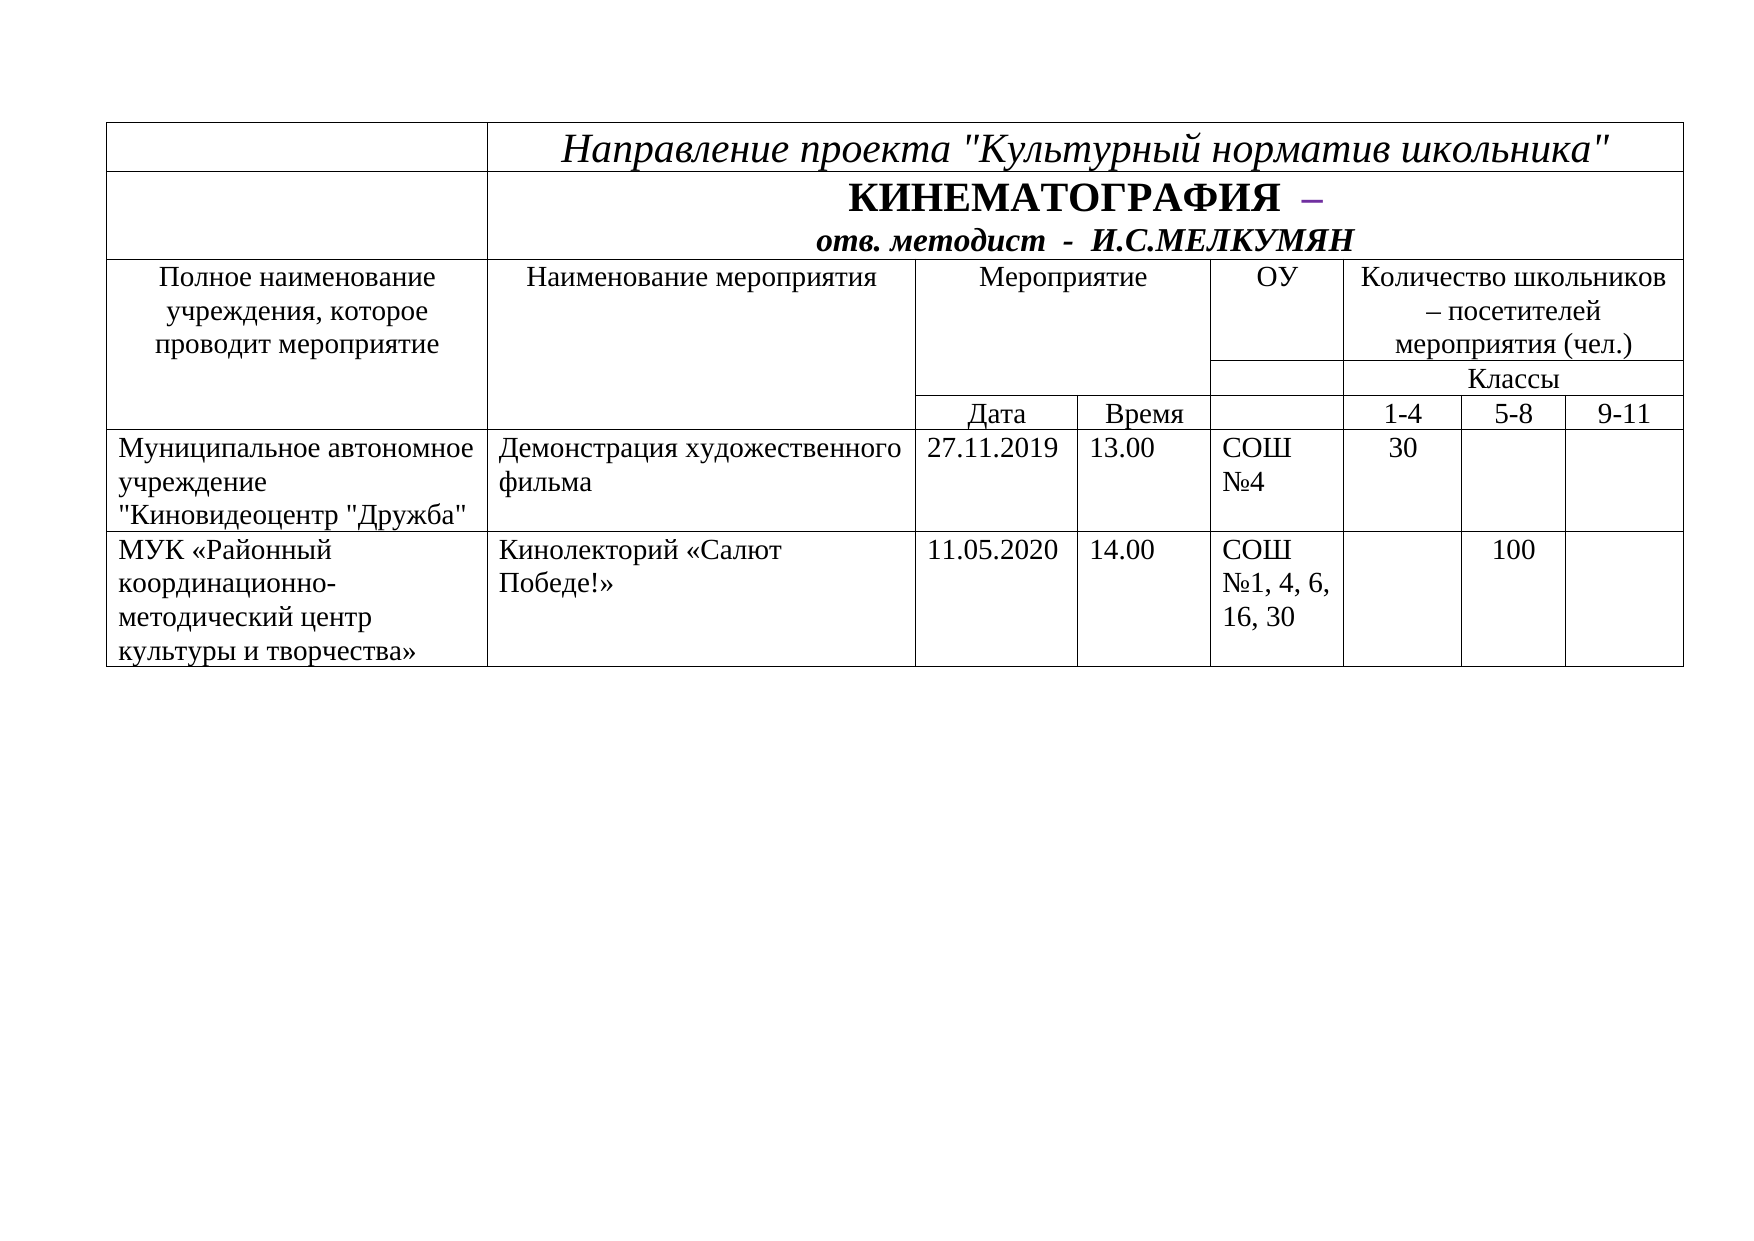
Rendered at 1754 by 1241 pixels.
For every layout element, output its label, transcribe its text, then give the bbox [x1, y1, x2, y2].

table_cell КИНЕМАТОГРАФИЯ – отв. методист - И.С.Мелкумян [488, 172, 1683, 258]
table_cell Дата [916, 396, 1077, 429]
table_cell Время [1078, 396, 1210, 429]
table_cell Классы [1344, 361, 1683, 395]
table_cell [107, 172, 487, 258]
table_cell 13.00 [1078, 430, 1210, 531]
table_header [107, 123, 487, 171]
table_cell СОШ №4 [1211, 430, 1343, 531]
table_cell [1211, 361, 1343, 395]
table_cell Демонстрация художественного фильма [488, 430, 915, 531]
table_cell 100 [1462, 532, 1565, 666]
table_cell МУК «Районный координационно-методический центр культуры и творчества» [107, 532, 487, 666]
table_cell [1344, 532, 1461, 666]
table_cell [1211, 396, 1343, 429]
table_cell [1566, 430, 1683, 531]
table_cell 11.05.2020 [916, 532, 1077, 666]
table_cell Кинолекторий «Салют Победе!» [488, 532, 915, 666]
table_cell 1-4 [1344, 396, 1461, 429]
table_cell 30 [1344, 430, 1461, 531]
table_cell 27.11.2019 [916, 430, 1077, 531]
table_cell 14.00 [1078, 532, 1210, 666]
table_cell Наименование мероприятия [488, 260, 915, 429]
table_cell СОШ №1, 4, 6, 16, 30 [1211, 532, 1343, 666]
table_cell [1462, 430, 1565, 531]
table_cell Муниципальное автономное учреждение "Киновидеоцентр "Дружба" [107, 430, 487, 531]
table_cell Мероприятие [916, 260, 1210, 395]
table_cell Полное наименование учреждения, которое проводит мероприятие [107, 260, 487, 429]
table_cell [1566, 532, 1683, 666]
table_cell 9-11 [1566, 396, 1683, 429]
table_cell 5-8 [1462, 396, 1565, 429]
table_cell ОУ [1211, 260, 1343, 360]
table_header Направление проекта "Культурный норматив школьника" [488, 123, 1683, 171]
table_cell Количество школьников – посетителей мероприятия (чел.) [1344, 260, 1683, 360]
